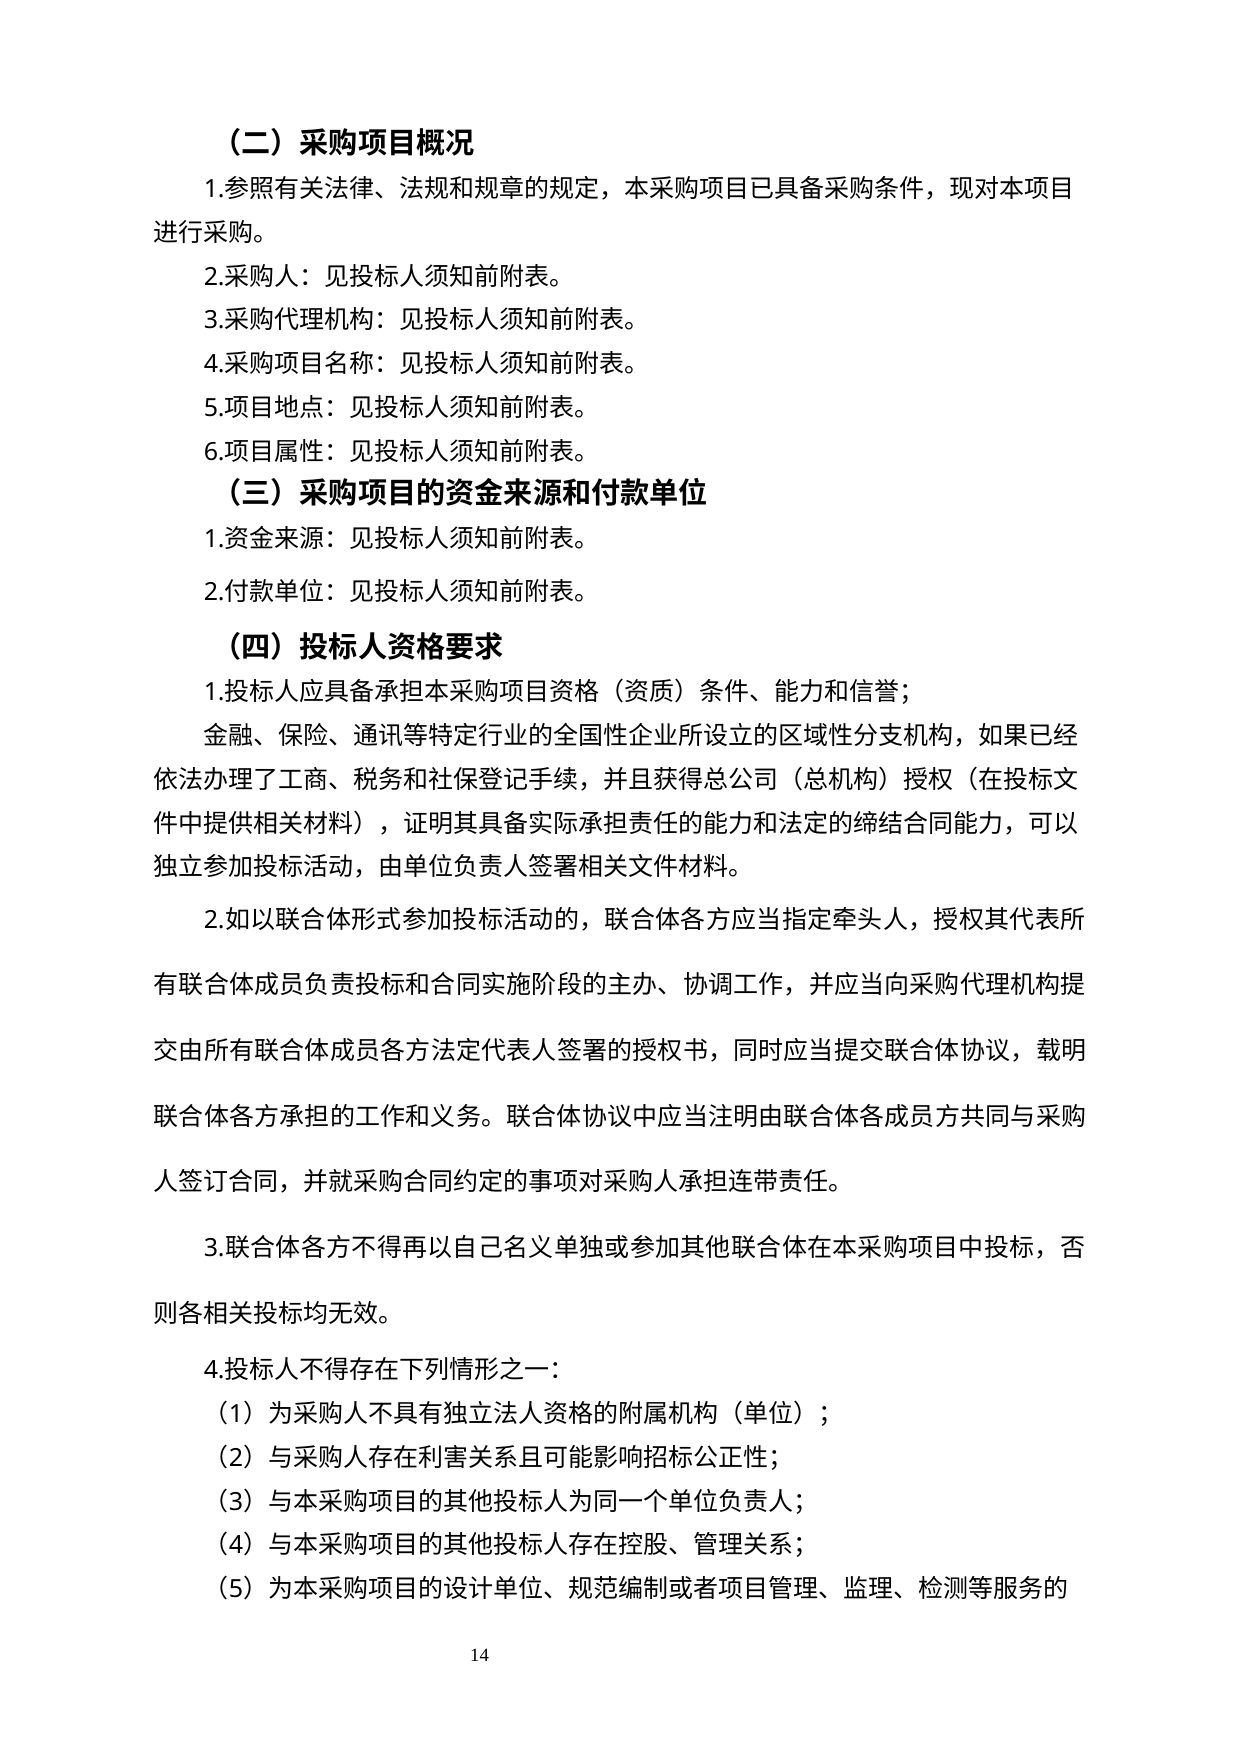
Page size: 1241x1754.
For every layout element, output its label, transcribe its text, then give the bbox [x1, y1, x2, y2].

text 4.采购项目名称：见投标人须知前附表。 [153, 338, 1087, 381]
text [153, 1563, 1087, 1606]
text （3）与本采购项目的其他投标人为同一个单位负责人； [153, 1475, 1087, 1519]
subtitle （二）采购项目概况 [153, 119, 1087, 163]
text 6.项目属性：见投标人须知前附表。 [153, 425, 1087, 469]
text （1）为采购人不具有独立法人资格的附属机构（单位）； [153, 1388, 1087, 1431]
text 2.采购人：见投标人须知前附表。 [153, 250, 1087, 294]
subtitle （三）采购项目的资金来源和付款单位 [153, 469, 1087, 513]
text 3.联合体各方不得再以自己名义单独或参加其他联合体在本采购项目中投标，否则各相关投标均无效。 [153, 1213, 1087, 1344]
text 3.采购代理机构：见投标人须知前附表。 [153, 294, 1087, 338]
text 4.投标人不得存在下列情形之一： [153, 1344, 1087, 1388]
text （4）与本采购项目的其他投标人存在控股、管理关系； [153, 1519, 1087, 1563]
text 1.投标人应具备承担本采购项目资格（资质）条件、能力和信誉； [153, 666, 1087, 709]
text 金融、保险、通讯等特定行业的全国性企业所设立的区域性分支机构，如果已经依法办理了工商、税务和社保登记手续，并且获得总公司（总机构）授权（在投标文件中提供相关材料），证明其具备实际承担责任的能力和法定的缔结合同能力，可以独立参加投标活动，由单位负责人签署相关文件材料。 [153, 709, 1087, 884]
subtitle （四）投标人资格要求 [153, 622, 1087, 666]
text 5.项目地点：见投标人须知前附表。 [153, 381, 1087, 425]
text 2.如以联合体形式参加投标活动的，联合体各方应当指定牵头人，授权其代表所有联合体成员负责投标和合同实施阶段的主办、协调工作，并应当向采购代理机构提交由所有联合体成员各方法定代表人签署的授权书，同时应当提交联合体协议，载明联合体各方承担的工作和义务。联合体协议中应当注明由联合体各成员方共同与采购人签订合同，并就采购合同约定的事项对采购人承担连带责任。 [153, 884, 1087, 1213]
text （2）与采购人存在利害关系且可能影响招标公正性； [153, 1431, 1087, 1475]
text 2.付款单位：见投标人须知前附表。 [153, 556, 1087, 622]
text 1.参照有关法律、法规和规章的规定，本采购项目已具备采购条件，现对本项目进行采购。 [153, 163, 1087, 250]
text 1.资金来源：见投标人须知前附表。 [153, 513, 1087, 556]
